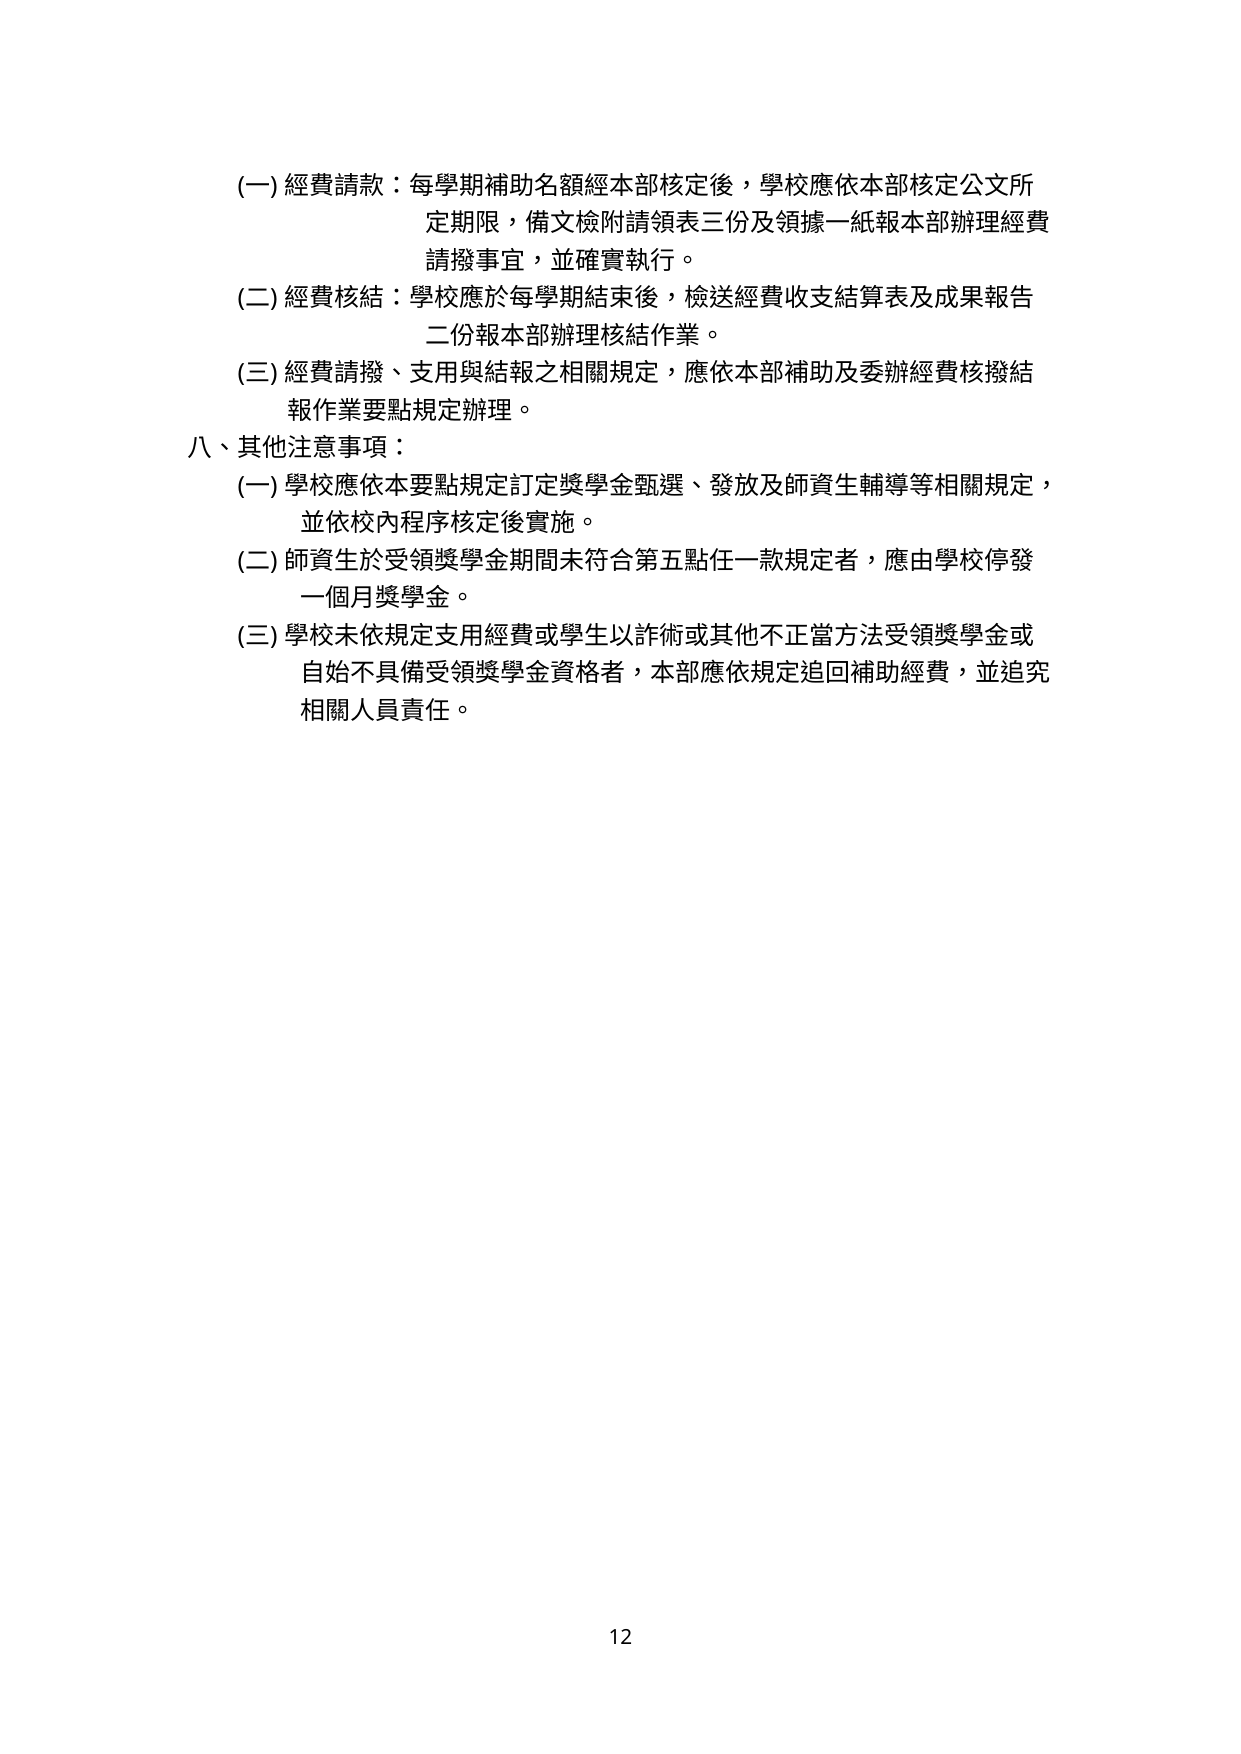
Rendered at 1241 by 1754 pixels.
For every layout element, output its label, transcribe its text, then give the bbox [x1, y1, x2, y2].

text (三) 經費請撥、支用與結報之相關規定，應依本部補助及委辦經費核撥結報作業要點規定辦理。 [237, 352, 1053, 427]
text 八、其他注意事項： [187, 427, 1053, 464]
text (二) 經費核結：學校應於每學期結束後，檢送經費收支結算表及成果報告二份報本部辦理核結作業。 [237, 277, 1053, 352]
text (一) 學校應依本要點規定訂定獎學金甄選、發放及師資生輔導等相關規定，並依校內程序核定後實施。 [237, 464, 1053, 539]
text (一) 經費請款：每學期補助名額經本部核定後，學校應依本部核定公文所定期限，備文檢附請領表三份及領據一紙報本部辦理經費請撥事宜，並確實執行。 [237, 164, 1053, 277]
text (三) 學校未依規定支用經費或學生以詐術或其他不正當方法受領獎學金或自始不具備受領獎學金資格者，本部應依規定追回補助經費，並追究相關人員責任。 [237, 614, 1053, 727]
text (二) 師資生於受領獎學金期間未符合第五點任一款規定者，應由學校停發一個月獎學金。 [237, 539, 1053, 614]
